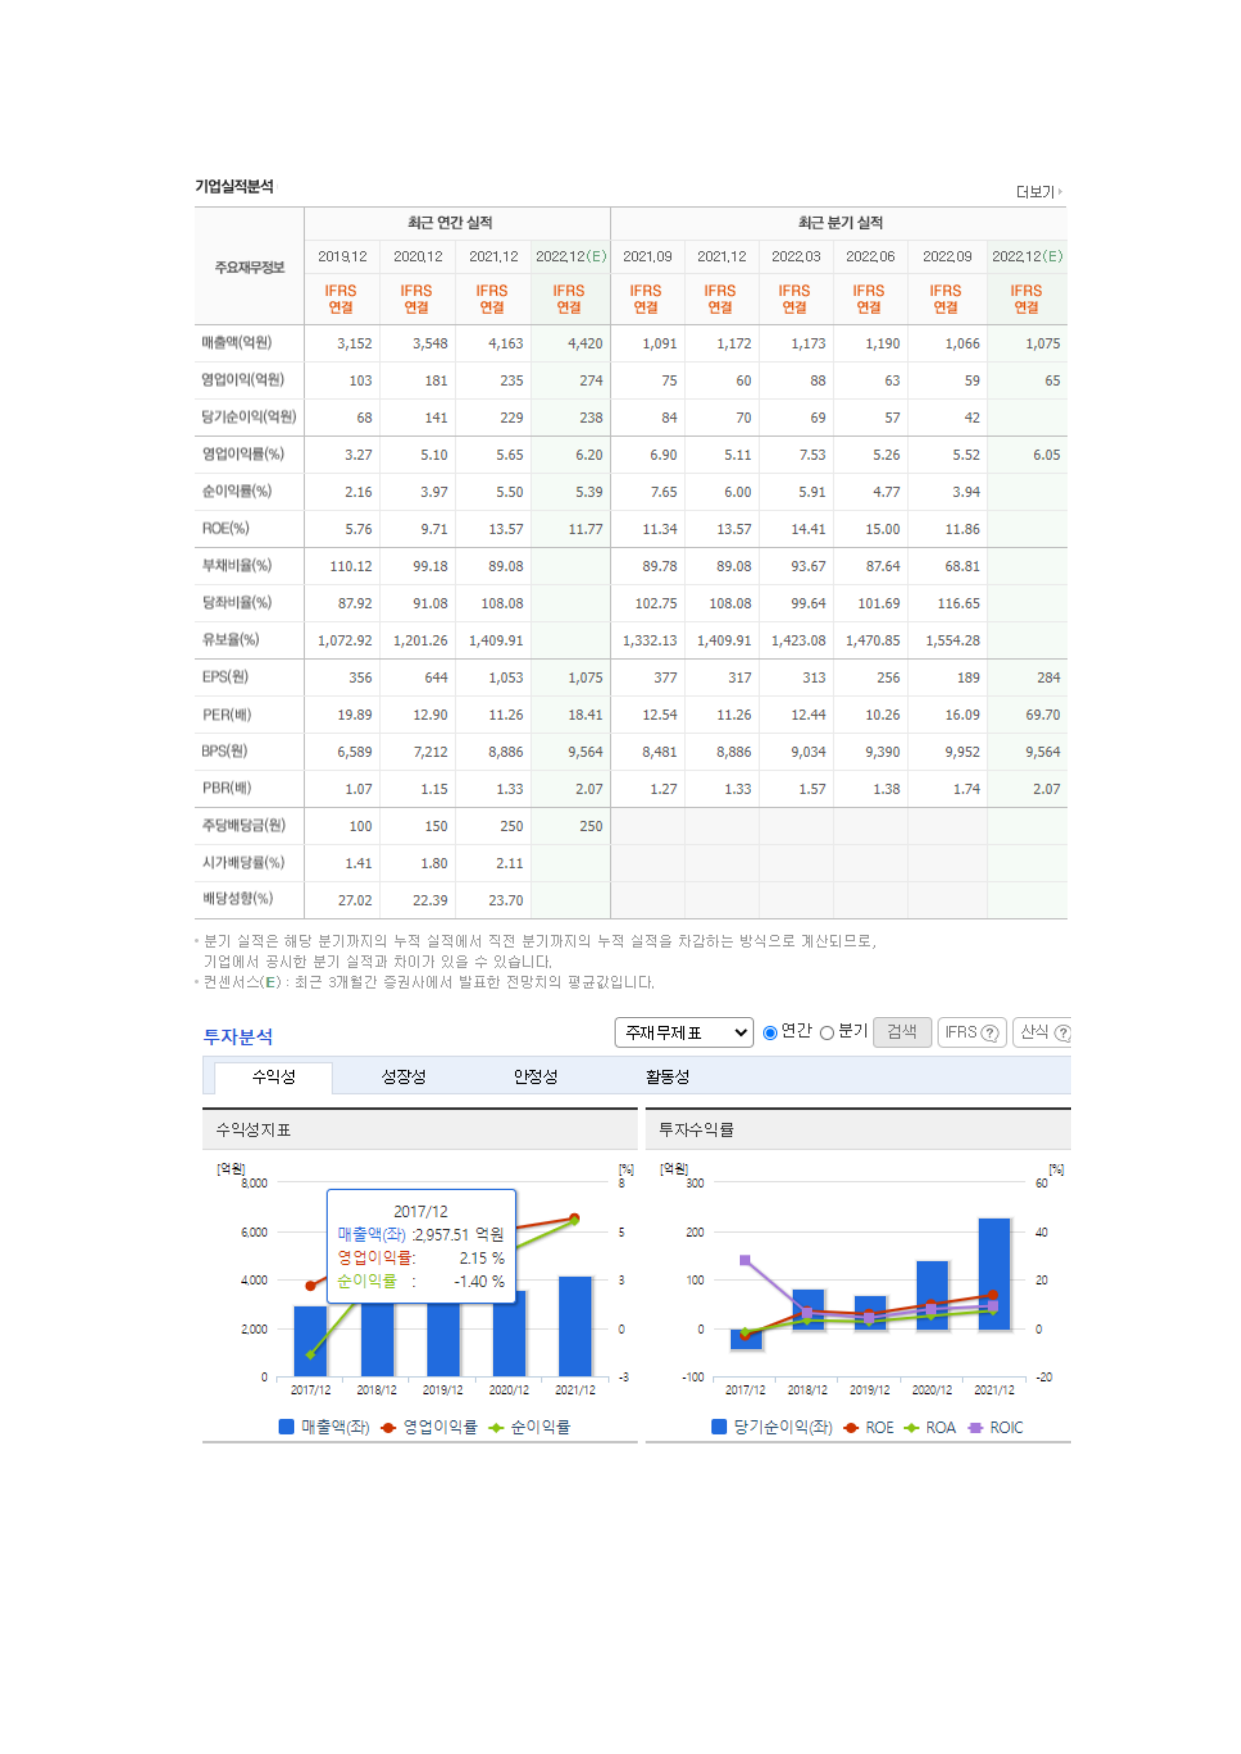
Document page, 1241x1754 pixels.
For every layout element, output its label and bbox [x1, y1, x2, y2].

picture [191, 177, 1083, 999]
picture [191, 1017, 1072, 1463]
